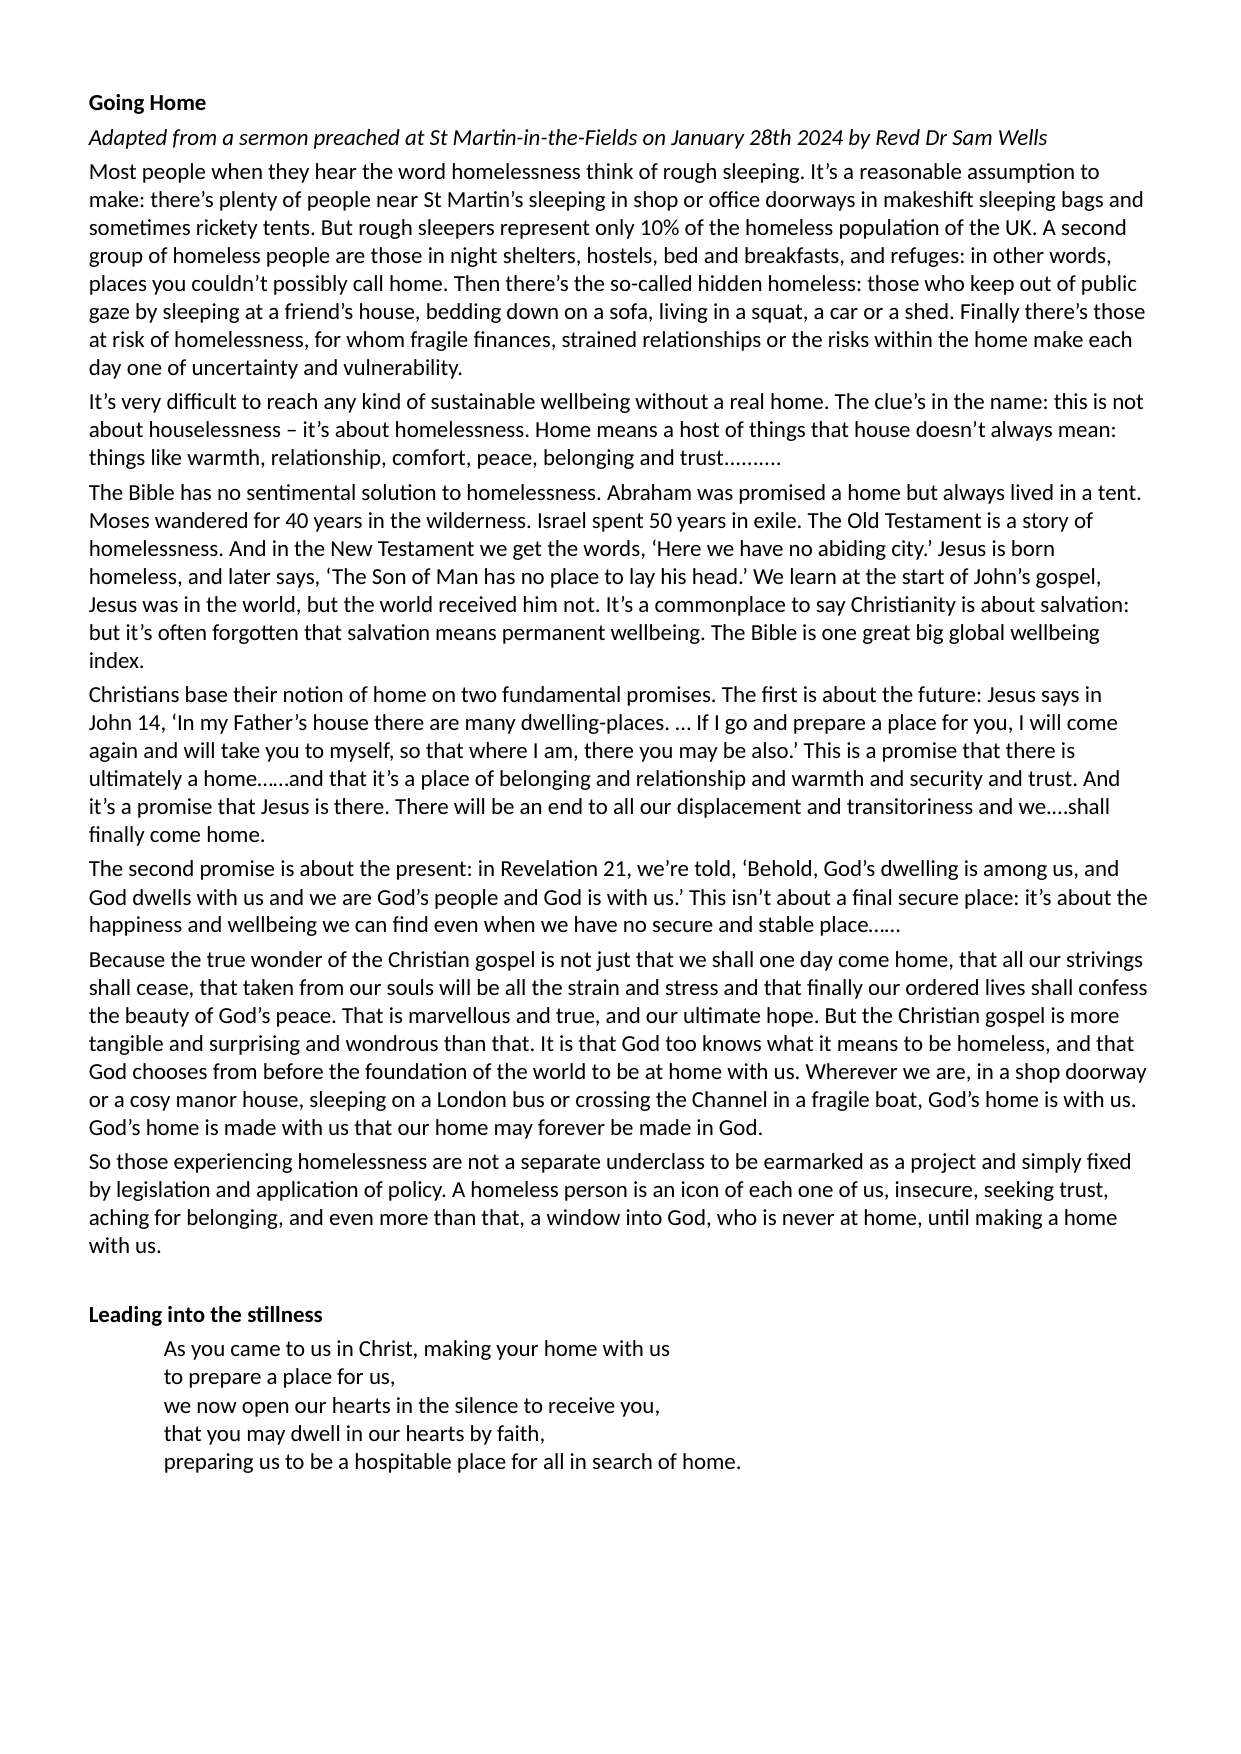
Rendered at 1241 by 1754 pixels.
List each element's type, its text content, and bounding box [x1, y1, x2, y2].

text Leading into the stillness [88, 1300, 1152, 1328]
text to prepare a place for us, [163, 1362, 1152, 1391]
text that you may dwell in our hearts by faith, [163, 1419, 1152, 1447]
text we now open our hearts in the silence to receive you, [163, 1391, 1152, 1419]
text Adapted from a sermon preached at St Martin-in-the-Fields on January 28th 2024 by Revd Dr Sam Wells [88, 123, 1152, 151]
text As you came to us in Christ, making your home with us [163, 1334, 1152, 1362]
text Because the true wonder of the Christian gospel is not just that we shall one day come home, that all our strivings shall cease, that taken from our souls will be all the strain and stress and that finally our ordered lives shall confess the beauty of God’s peace. That is marvellous and true, and our ultimate hope. But the Christian gospel is more tangible and surprising and wondrous than that. It is that God too knows what it means to be homeless, and that God chooses from before the foundation of the world to be at home with us. Wherever we are, in a shop doorway or a cosy manor house, sleeping on a London bus or crossing the Channel in a fragile boat, God’s home is with us. God’s home is made with us that our home may forever be made in God. [88, 945, 1152, 1141]
text The second promise is about the present: in Revelation 21, we’re told, ‘Behold, God’s dwelling is among us, and God dwells with us and we are God’s people and God is with us.’ This isn’t about a final secure place: it’s about the happiness and wellbeing we can find even when we have no secure and stable place…… [88, 854, 1152, 939]
text So those experiencing homelessness are not a separate underclass to be earmarked as a project and simply fixed by legislation and application of policy. A homeless person is an icon of each one of us, insecure, seeking trust, aching for belonging, and even more than that, a window into God, who is never at home, until making a home with us. [88, 1147, 1152, 1259]
text The Bible has no sentimental solution to homelessness. Abraham was promised a home but always lived in a tent. Moses wandered for 40 years in the wilderness. Israel spent 50 years in exile. The Old Testament is a story of homelessness. And in the New Testament we get the words, ‘Here we have no abiding city.’ Jesus is born homeless, and later says, ‘The Son of Man has no place to lay his head.’ We learn at the start of John’s gospel, Jesus was in the world, but the world received him not. It’s a commonplace to say Christianity is about salvation: but it’s often forgotten that salvation means permanent wellbeing. The Bible is one great big global wellbeing index. [88, 478, 1152, 674]
text Christians base their notion of home on two fundamental promises. The first is about the future: Jesus says in John 14, ‘In my Father’s house there are many dwelling-places. … If I go and prepare a place for you, I will come again and will take you to myself, so that where I am, there you may be also.’ This is a promise that there is ultimately a home……and that it’s a place of belonging and relationship and warmth and security and trust. And it’s a promise that Jesus is there. There will be an end to all our displacement and transitoriness and we.…shall finally come home. [88, 680, 1152, 848]
text It’s very difficult to reach any kind of sustainable wellbeing without a real home. The clue’s in the name: this is not about houselessness – it’s about homelessness. Home means a host of things that house doesn’t always mean: things like warmth, relationship, comfort, peace, belonging and trust.......... [88, 387, 1152, 472]
text Most people when they hear the word homelessness think of rough sleeping. It’s a reasonable assumption to make: there’s plenty of people near St Martin’s sleeping in shop or office doorways in makeshift sleeping bags and sometimes rickety tents. But rough sleepers represent only 10% of the homeless population of the UK. A second group of homeless people are those in night shelters, hostels, bed and breakfasts, and refuges: in other words, places you couldn’t possibly call home. Then there’s the so-called hidden homeless: those who keep out of public gaze by sleeping at a friend’s house, bedding down on a sofa, living in a squat, a car or a shed. Finally there’s those at risk of homelessness, for whom fragile finances, strained relationships or the risks within the home make each day one of uncertainty and vulnerability. [88, 157, 1152, 381]
text preparing us to be a hospitable place for all in search of home. [163, 1447, 1152, 1476]
text Going Home [88, 88, 1152, 117]
